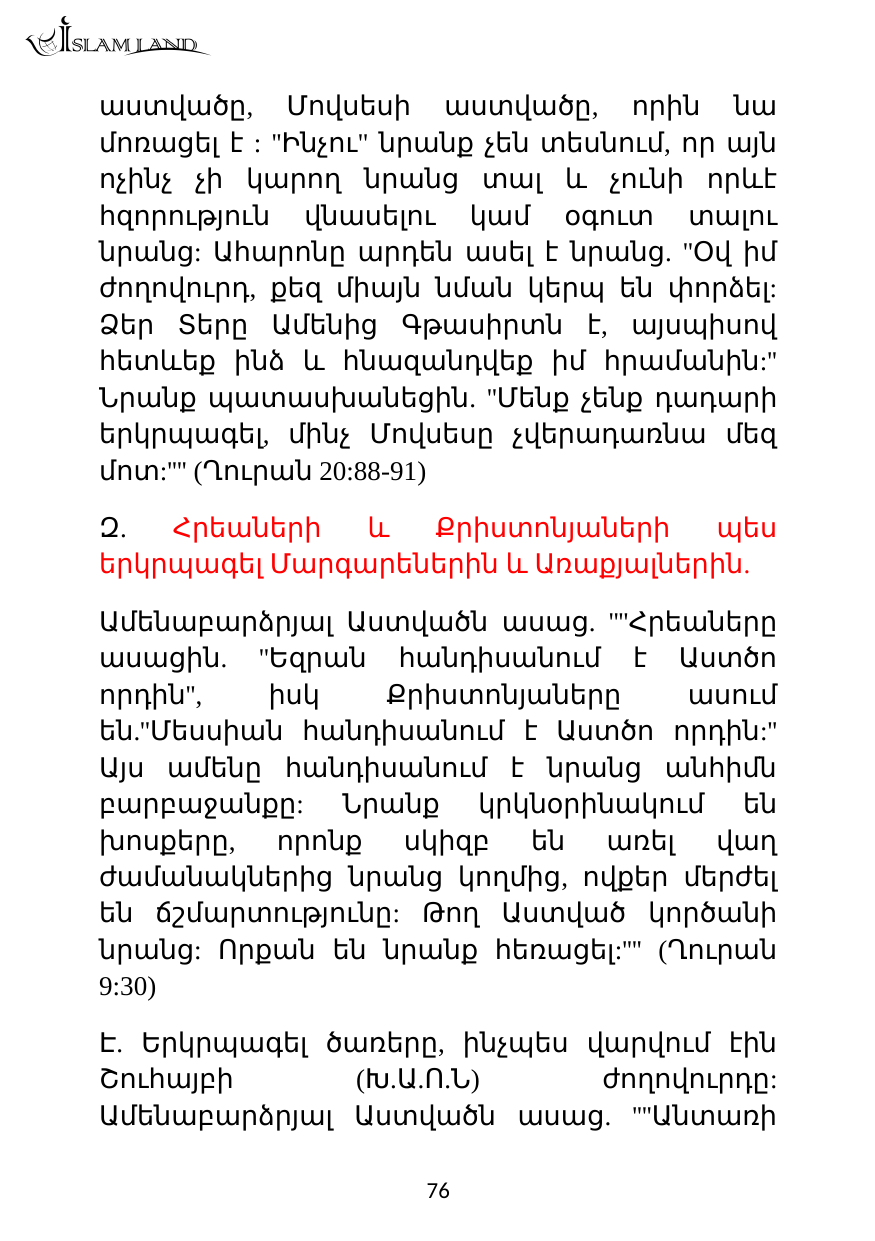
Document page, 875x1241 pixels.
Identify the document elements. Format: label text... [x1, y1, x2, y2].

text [99, 1027, 777, 1132]
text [99, 90, 777, 487]
text Զ. Հրեաների և Քրիստոնյաների պես երկրպագել Մարգարեներին և Առաքյալներին. [99, 512, 777, 580]
picture [25, 16, 212, 56]
text Ամենաբարձրյալ Աստվածն ասաց. ''''Հրեաները ասացին. ''Եզրան հանդիսանում է Աստծո որդին'', իսկ Քրիստոնյաները ասում են.''Մեսսիան հանդիսանում է Աստծո որդին:'' Այս ամենը հանդիսանում է նրանց անհիմն բարբաջանքը: Նրանք կրկնօրինակում են խոսքերը, որոնք սկիզբ են առել վաղ ժամանակներից նրանց կողմից, ովքեր մերժել են ճշմարտությունը: Թող Աստված կործանի նրանց: Որքան են նրանք հեռացել:'''' (Ղուրան 9:30) [99, 606, 777, 1001]
